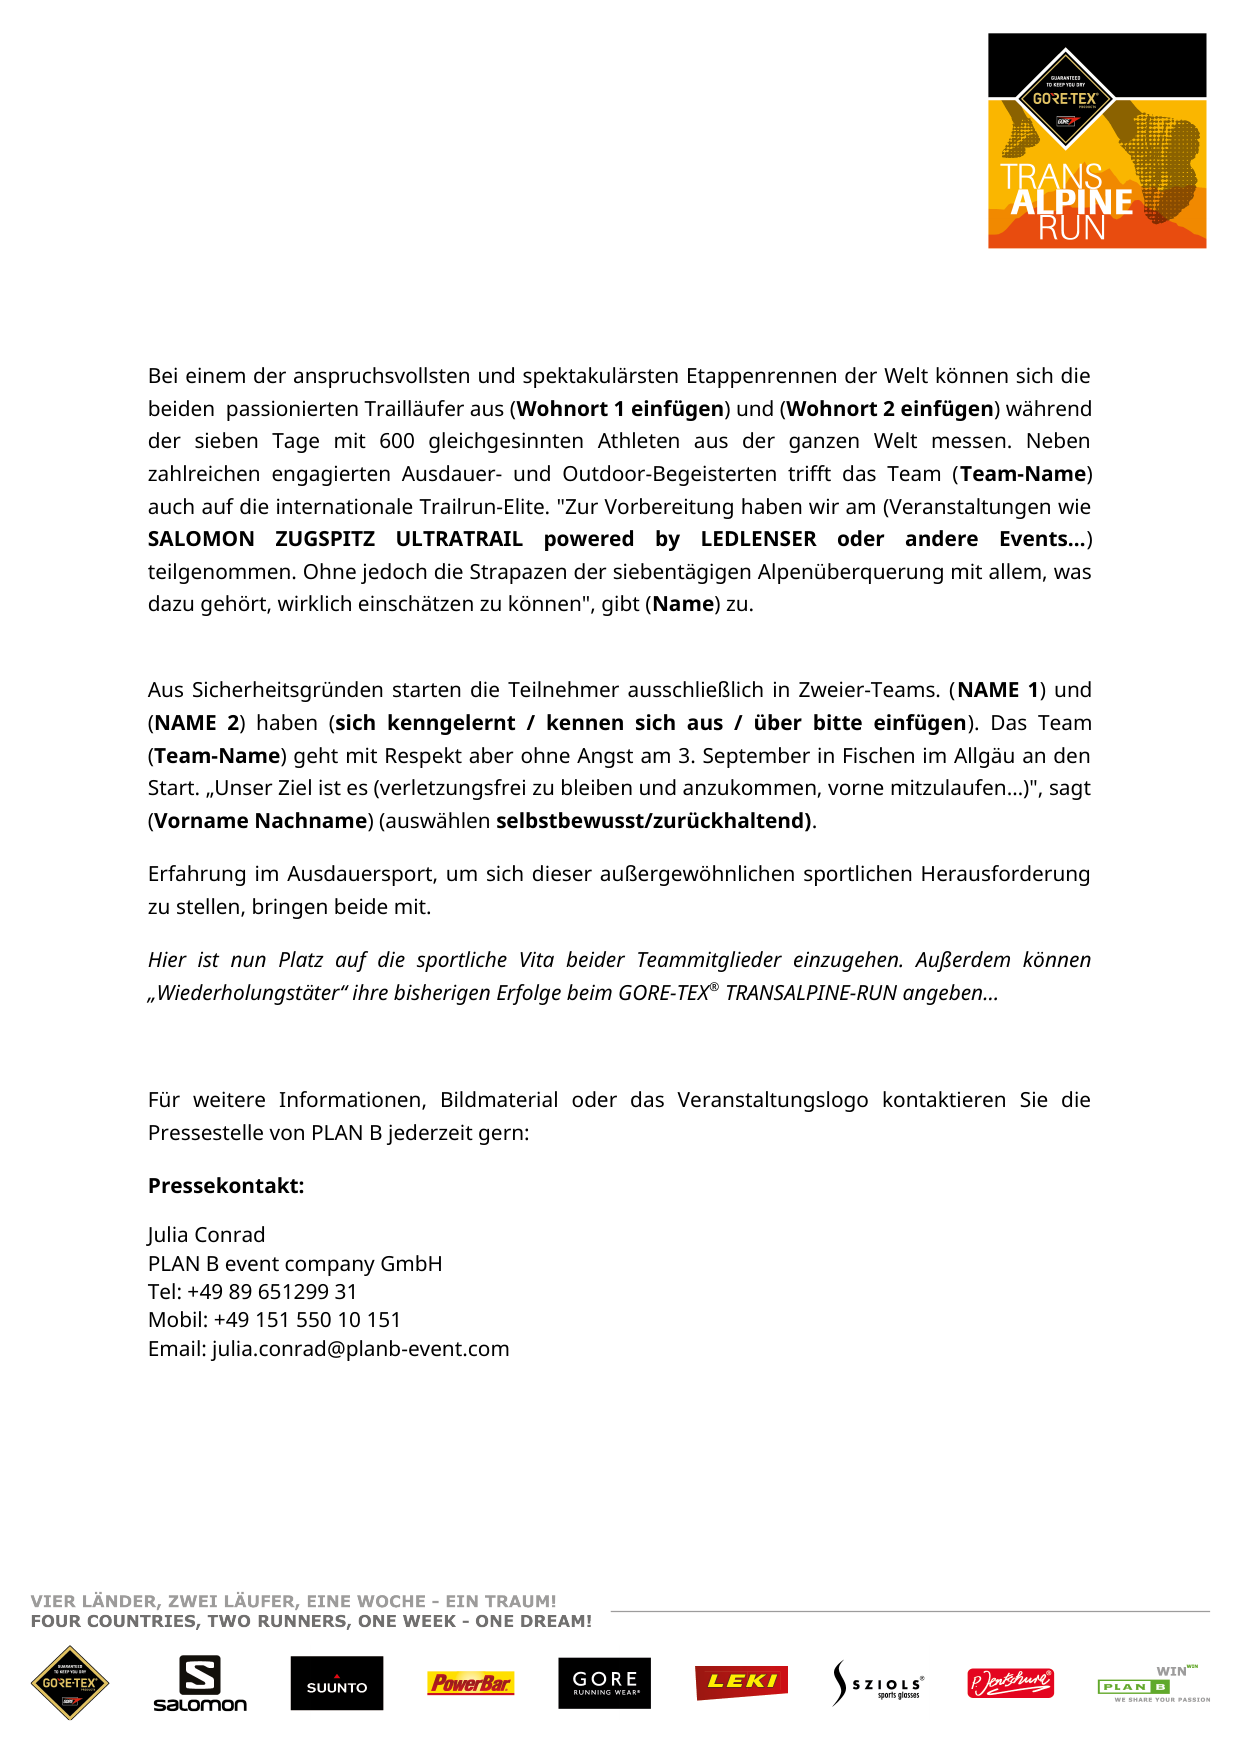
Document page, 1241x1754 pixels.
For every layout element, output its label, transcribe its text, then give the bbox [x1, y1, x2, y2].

text Bei einem der anspruchsvollsten und spektakulärsten Etappenrennen der Welt können sich die beiden passionierten Trailläufer aus (Wohnort 1 einfügen) und (Wohnort 2 einfügen) während der sieben Tage mit 600 gleichgesinnten Athleten aus der ganzen Welt messen. Neben zahlreichen engagierten Ausdauer- und Outdoor-Begeisterten trifft das Team (Team-Name) auch auf die internationale Trailrun-Elite. "Zur Vorbereitung haben wir am (Veranstaltungen wie SALOMON ZUGSPITZ ULTRATRAIL powered by LEDLENSER oder andere Events…) teilgenommen. Ohne jedoch die Strapazen der siebentägigen Alpenüberquerung mit allem, was dazu gehört, wirklich einschätzen zu können", gibt (Name) zu. [148, 361, 1093, 618]
text Erfahrung im Ausdauersport, um sich dieser außergewöhnlichen sportlichen Herausforderung zu stellen, bringen beide mit. [148, 859, 1093, 921]
text Pressekontakt: [148, 1171, 1093, 1199]
text Hier ist nun Platz auf die sportliche Vita beider Teammitglieder einzugehen. Außerdem können „Wiederholungstäter“ ihre bisherigen Erfolge beim GORE-TEX® TRANSALPINE-RUN angeben… [148, 946, 1093, 1007]
text Julia Conrad PLAN B event company GmbH Tel: +49 89 651299 31 Mobil: +49 151 550 10 151 Email: julia.conrad@planb-event.com [148, 1220, 1093, 1362]
text Aus Sicherheitsgründen starten die Teilnehmer ausschließlich in Zweier-Teams. (NAME 1) und (NAME 2) haben (sich kenngelernt / kennen sich aus / über bitte einfügen). Das Team (Team-Name) geht mit Respekt aber ohne Angst am 3. September in Fischen im Allgäu an den Start. „Unser Ziel ist es (verletzungsfrei zu bleiben und anzukommen, vorne mitzulaufen…)", sagt (Vorname Nachname) (auswählen selbstbewusst/zurückhaltend). [148, 643, 1093, 834]
picture [1, 0, 1239, 1750]
text Für weitere Informationen, Bildmaterial oder das Veranstaltungslogo kontaktieren Sie die Pressestelle von PLAN B jederzeit gern: [148, 1085, 1093, 1146]
